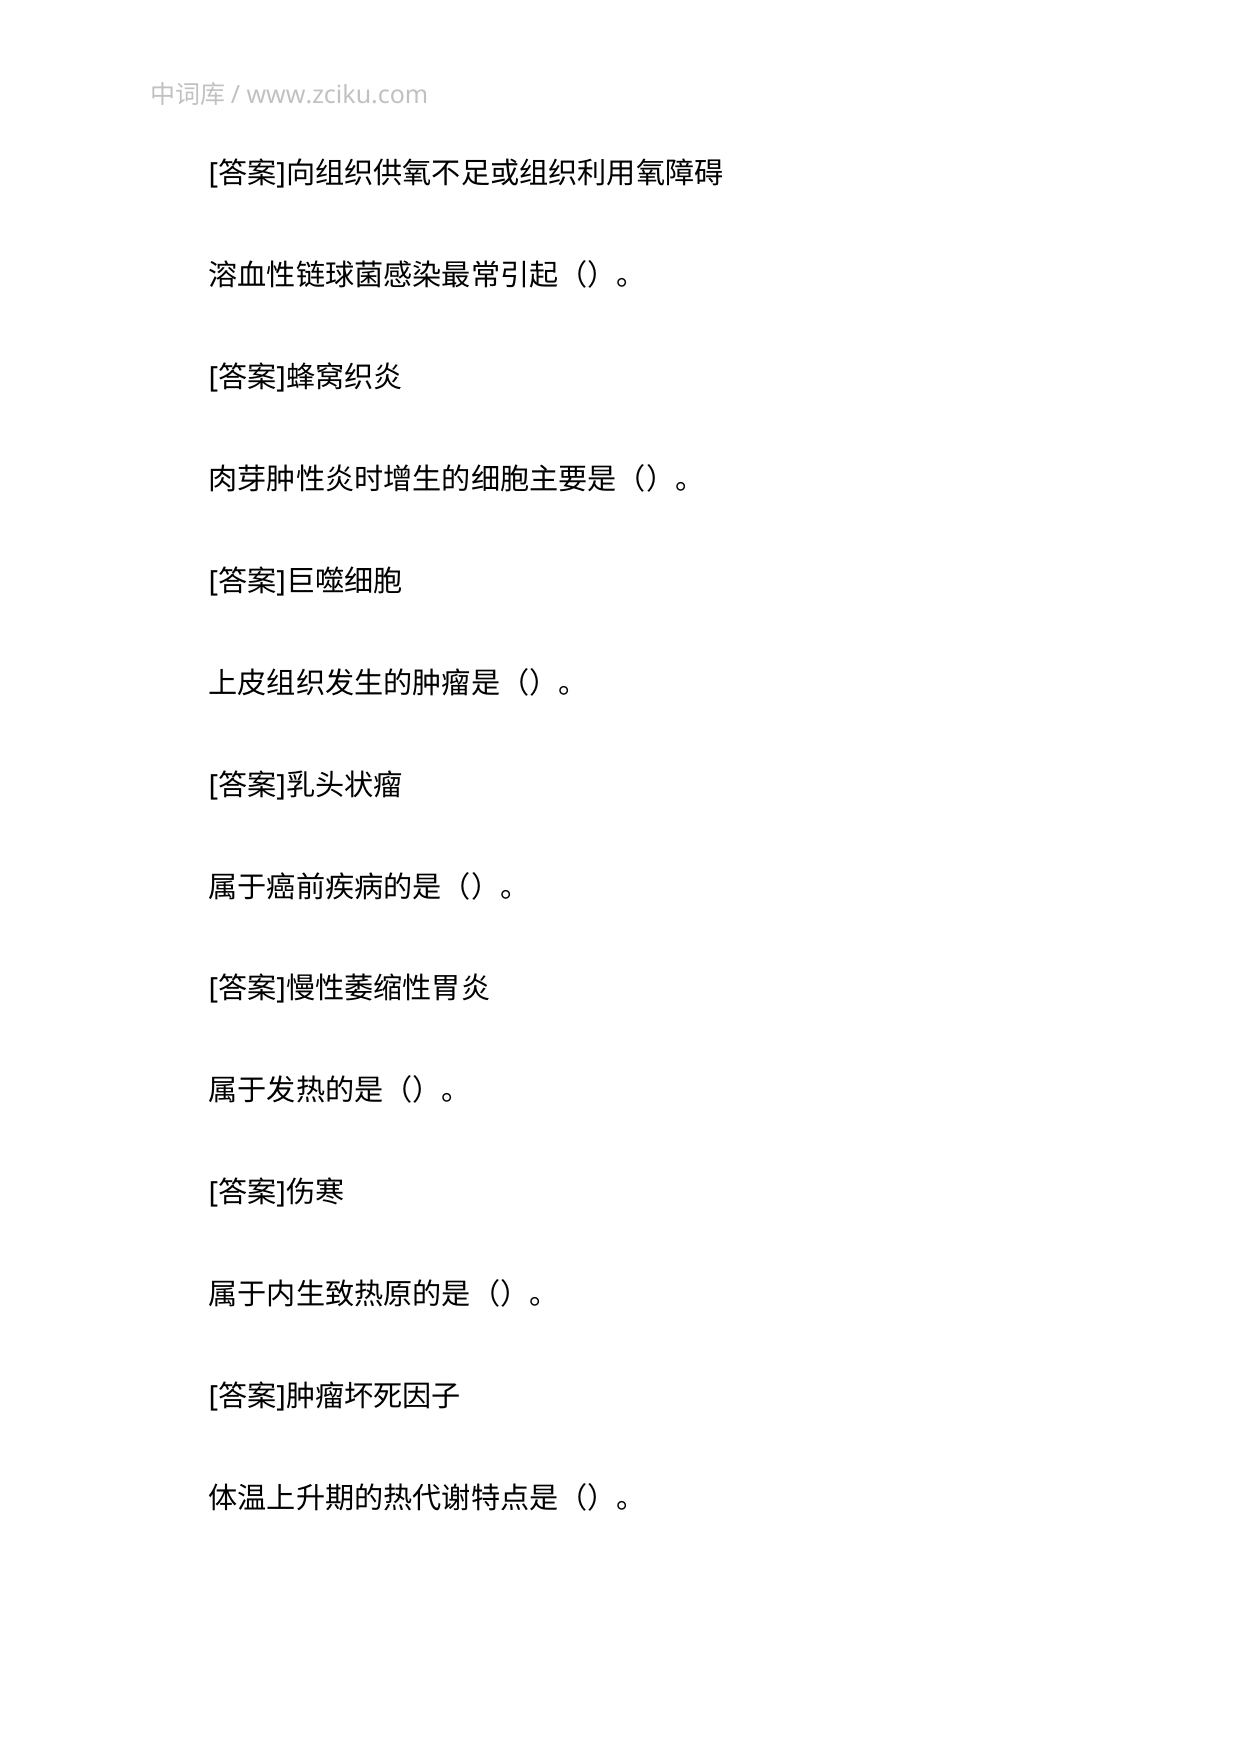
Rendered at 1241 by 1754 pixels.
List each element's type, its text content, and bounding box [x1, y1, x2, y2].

text [答案]伤寒 [150, 1169, 1090, 1211]
text 体温上升期的热代谢特点是（）。 [150, 1474, 1090, 1517]
text [答案]向组织供氧不足或组织利用氧障碍 [150, 150, 1090, 192]
text 溶血性链球菌感染最常引起（）。 [150, 252, 1090, 294]
text [答案]乳头状瘤 [150, 761, 1090, 804]
text [答案]巨噬细胞 [150, 557, 1090, 600]
text 属于癌前疾病的是（）。 [150, 863, 1090, 906]
text [答案]慢性萎缩性胃炎 [150, 965, 1090, 1007]
text [答案]蜂窝织炎 [150, 354, 1090, 396]
text [答案]肿瘤坏死因子 [150, 1372, 1090, 1415]
text 肉芽肿性炎时增生的细胞主要是（）。 [150, 456, 1090, 498]
text 属于内生致热原的是（）。 [150, 1271, 1090, 1313]
text 属于发热的是（）。 [150, 1067, 1090, 1109]
text 上皮组织发生的肿瘤是（）。 [150, 659, 1090, 702]
